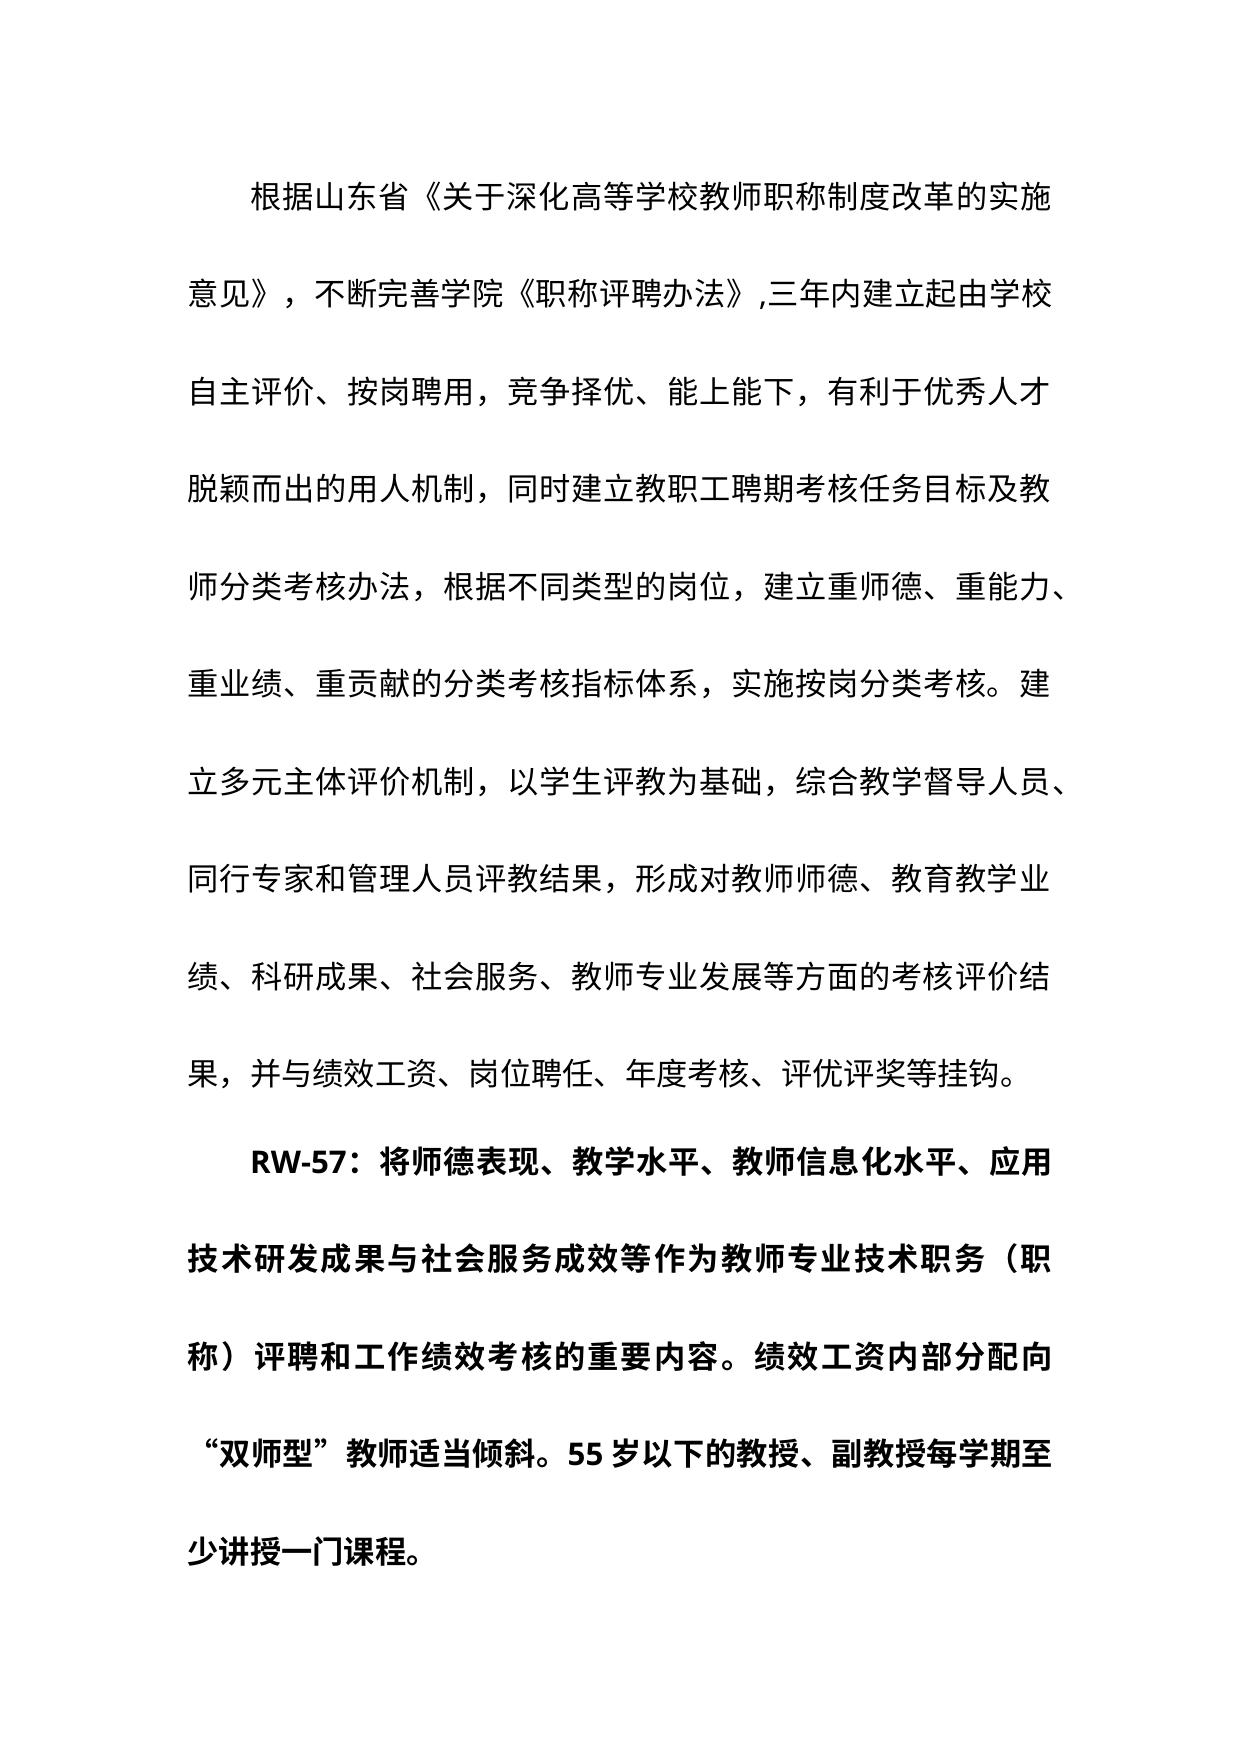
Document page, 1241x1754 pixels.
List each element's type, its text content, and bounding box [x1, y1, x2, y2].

text 根据山东省《关于深化高等学校教师职称制度改革的实施意见》，不断完善学院《职称评聘办法》,三年内建立起由学校自主评价、按岗聘用，竞争择优、能上能下，有利于优秀人才脱颖而出的用人机制，同时建立教职工聘期考核任务目标及教师分类考核办法，根据不同类型的岗位，建立重师德、重能力、重业绩、重贡献的分类考核指标体系，实施按岗分类考核。建立多元主体评价机制，以学生评教为基础，综合教学督导人员、同行专家和管理人员评教结果，形成对教师师德、教育教学业绩、科研成果、社会服务、教师专业发展等方面的考核评价结果，并与绩效工资、岗位聘任、年度考核、评优评奖等挂钩。 [187, 162, 1053, 1104]
text RW-57：将师德表现、教学水平、教师信息化水平、应用技术研发成果与社会服务成效等作为教师专业技术职务（职称）评聘和工作绩效考核的重要内容。绩效工资内部分配向“双师型”教师适当倾斜。55岁以下的教授、副教授每学期至少讲授一门课程。 [187, 1127, 1053, 1582]
